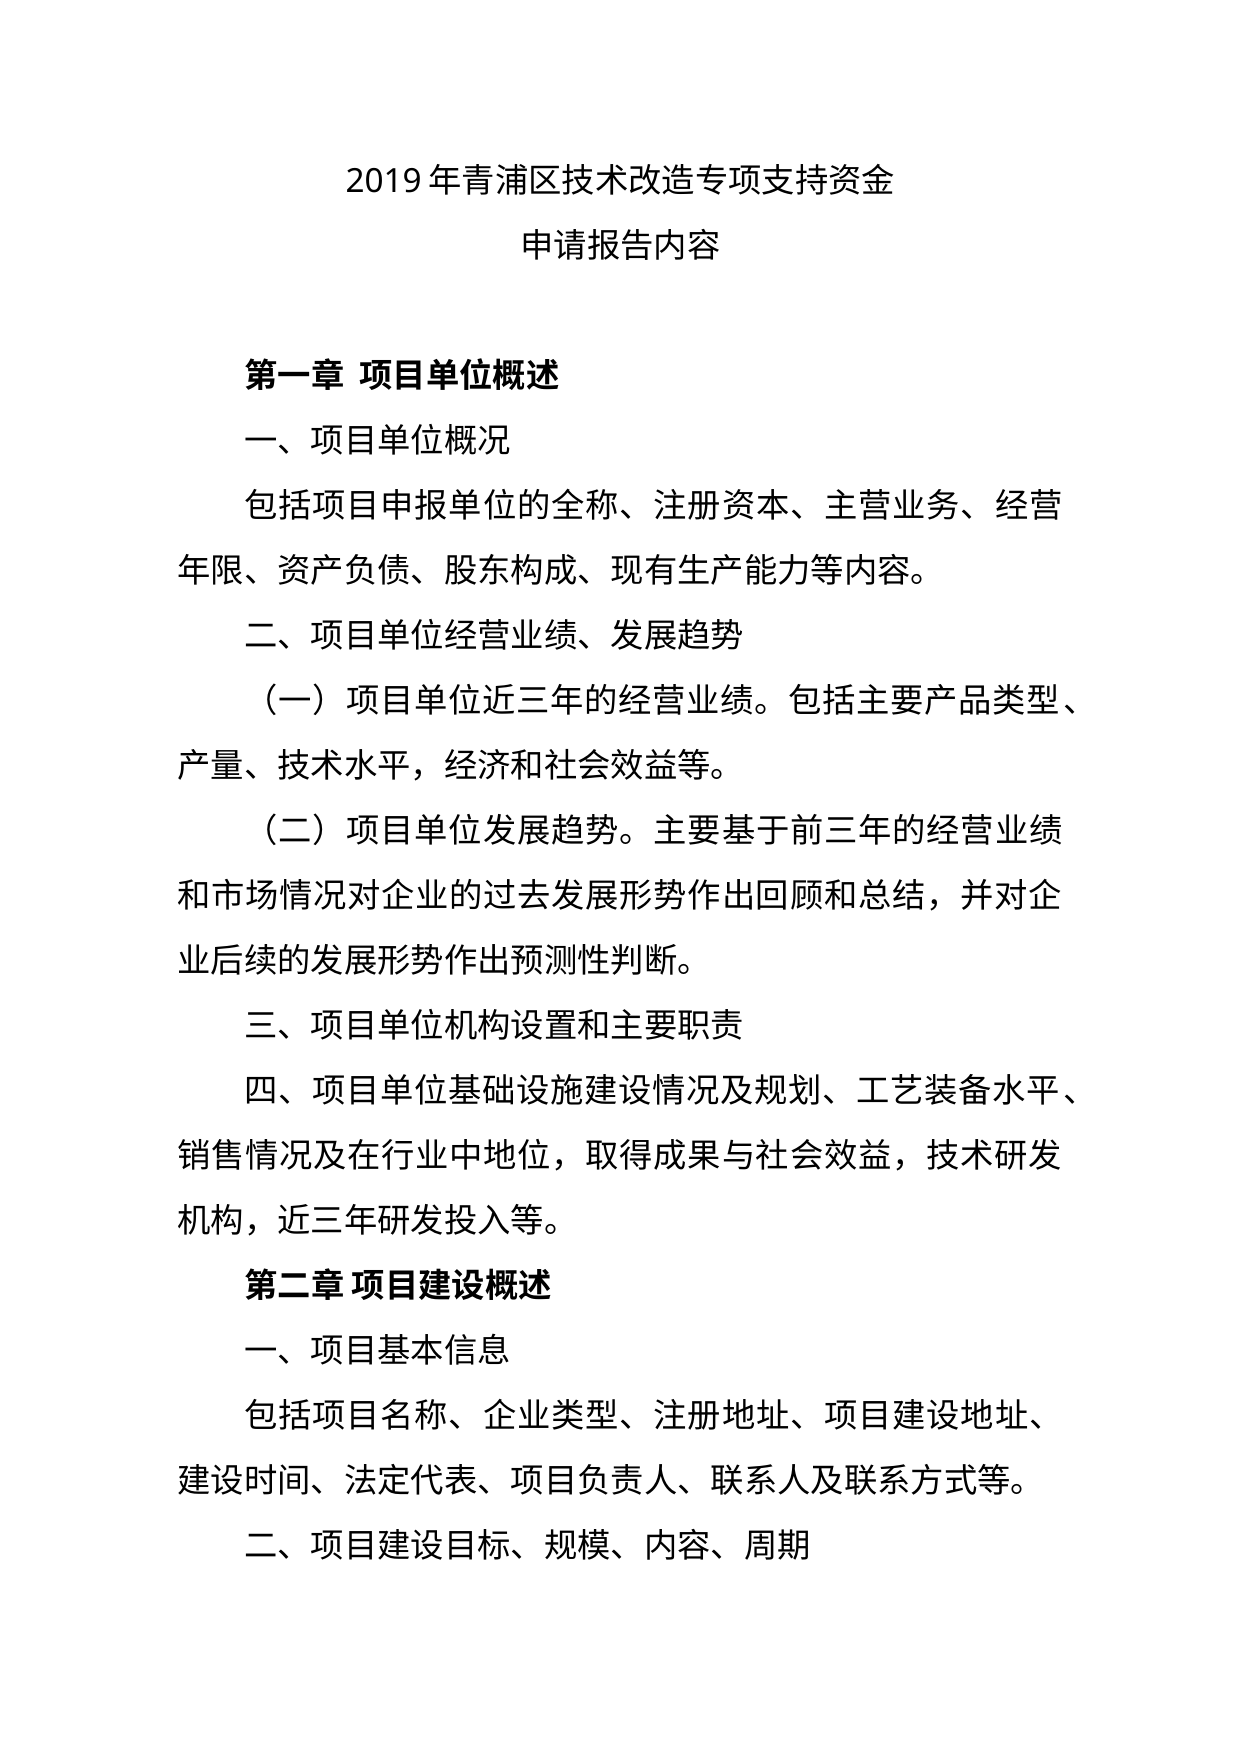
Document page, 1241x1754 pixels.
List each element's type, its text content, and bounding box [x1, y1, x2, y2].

text 一、项目基本信息 [177, 1316, 1063, 1381]
text 二、项目建设目标、规模、内容、周期 [177, 1511, 1063, 1576]
text （二）项目单位发展趋势。主要基于前三年的经营业绩和市场情况对企业的过去发展形势作出回顾和总结，并对企业后续的发展形势作出预测性判断。 [177, 796, 1063, 991]
text （一）项目单位近三年的经营业绩。包括主要产品类型、产量、技术水平，经济和社会效益等。 [177, 666, 1063, 796]
text 包括项目名称、企业类型、注册地址、项目建设地址、建设时间、法定代表、项目负责人、联系人及联系方式等。 [177, 1381, 1063, 1511]
text 四、项目单位基础设施建设情况及规划、工艺装备水平、销售情况及在行业中地位，取得成果与社会效益，技术研发机构，近三年研发投入等。 [177, 1056, 1063, 1251]
text 第二章 项目建设概述 [177, 1251, 1063, 1316]
text 第一章 项目单位概述 [177, 341, 1063, 406]
text 包括项目申报单位的全称、注册资本、主营业务、经营年限、资产负债、股东构成、现有生产能力等内容。 [177, 471, 1063, 601]
text 2019年青浦区技术改造专项支持资金 [177, 146, 1063, 211]
text 一、项目单位概况 [177, 406, 1063, 471]
text 申请报告内容 [177, 211, 1063, 276]
text 三、项目单位机构设置和主要职责 [177, 991, 1063, 1056]
text 二、项目单位经营业绩、发展趋势 [177, 601, 1063, 666]
